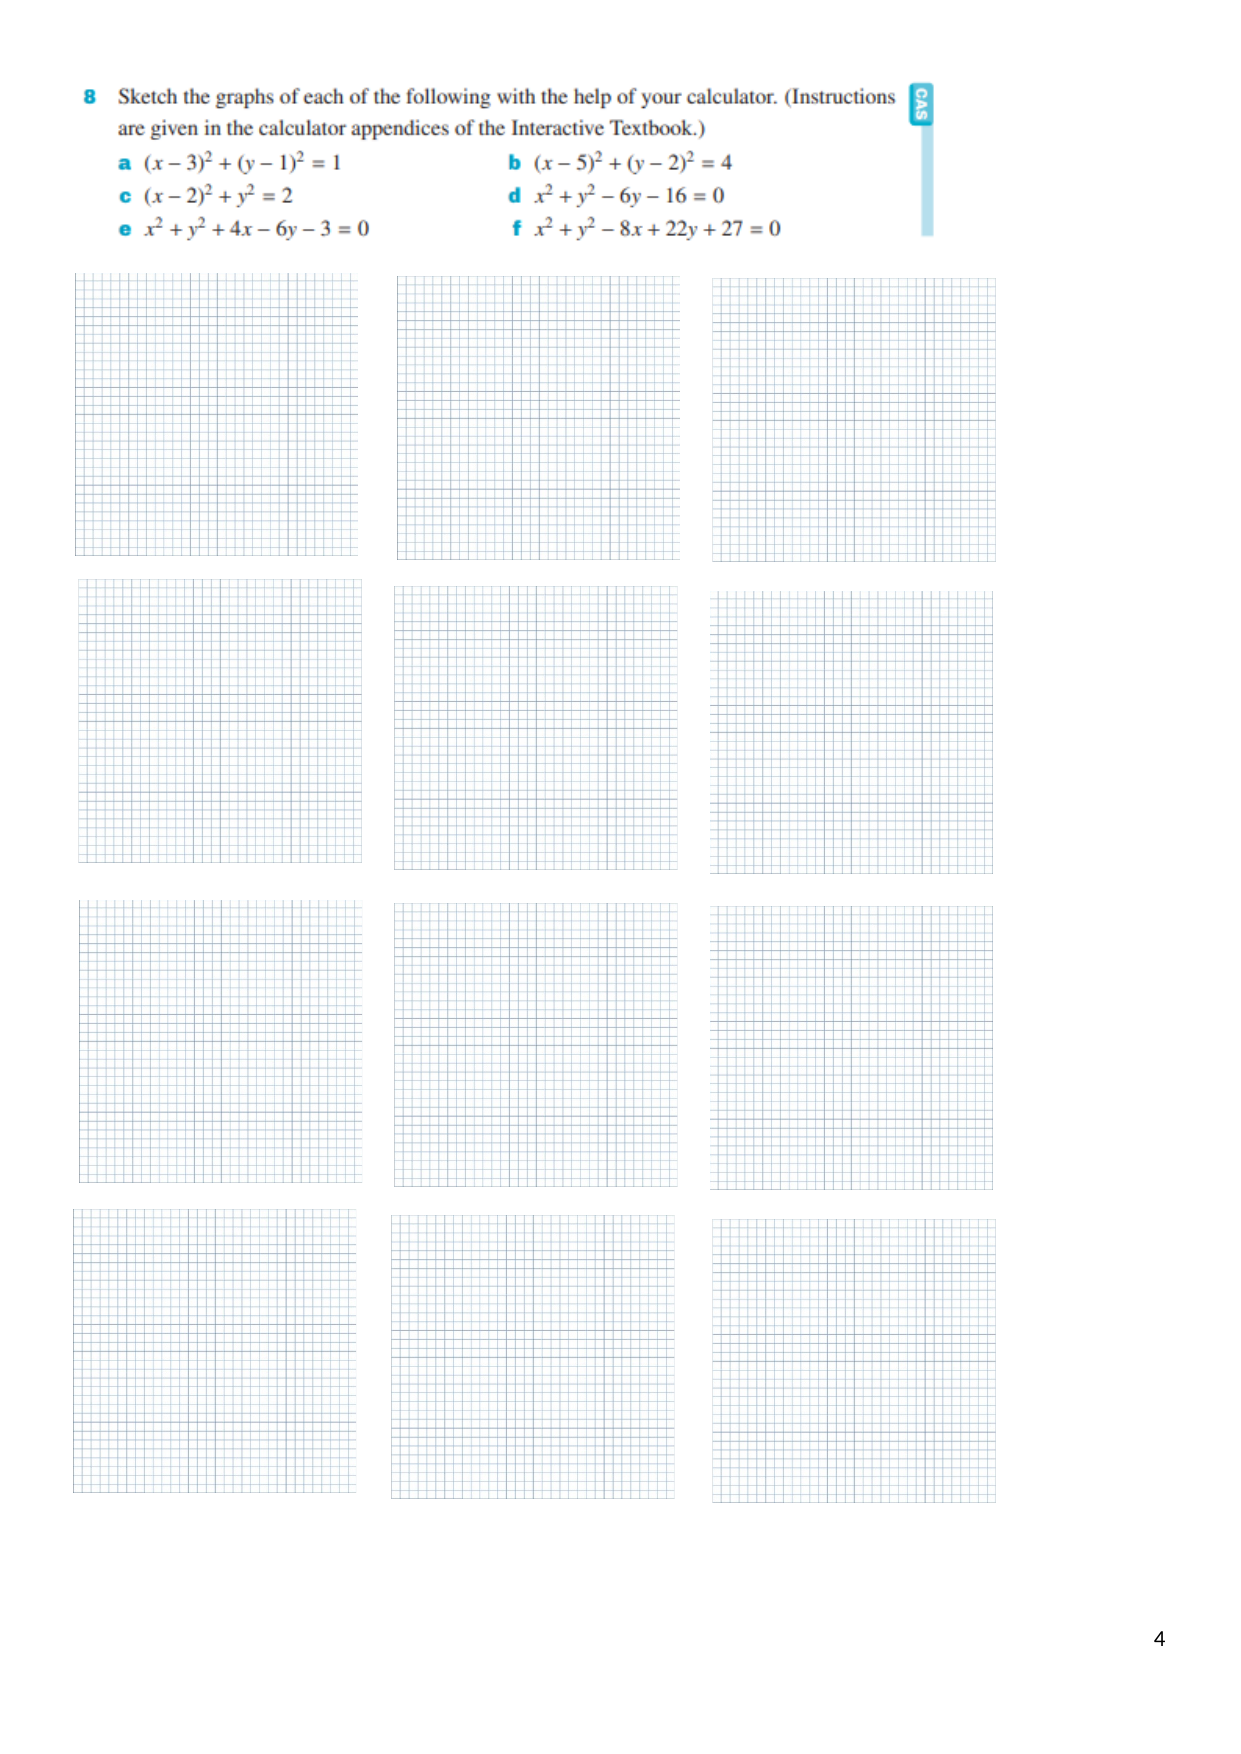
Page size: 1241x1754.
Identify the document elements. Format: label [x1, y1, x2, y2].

picture [78, 579, 362, 863]
picture [394, 903, 678, 1187]
picture [75, 273, 358, 556]
picture [73, 1209, 357, 1493]
picture [710, 906, 993, 1190]
picture [391, 1215, 675, 1499]
picture [712, 1219, 996, 1503]
picture [75, 75, 937, 250]
picture [712, 278, 996, 562]
picture [710, 591, 993, 874]
picture [397, 276, 680, 560]
picture [394, 586, 678, 870]
picture [79, 900, 363, 1183]
